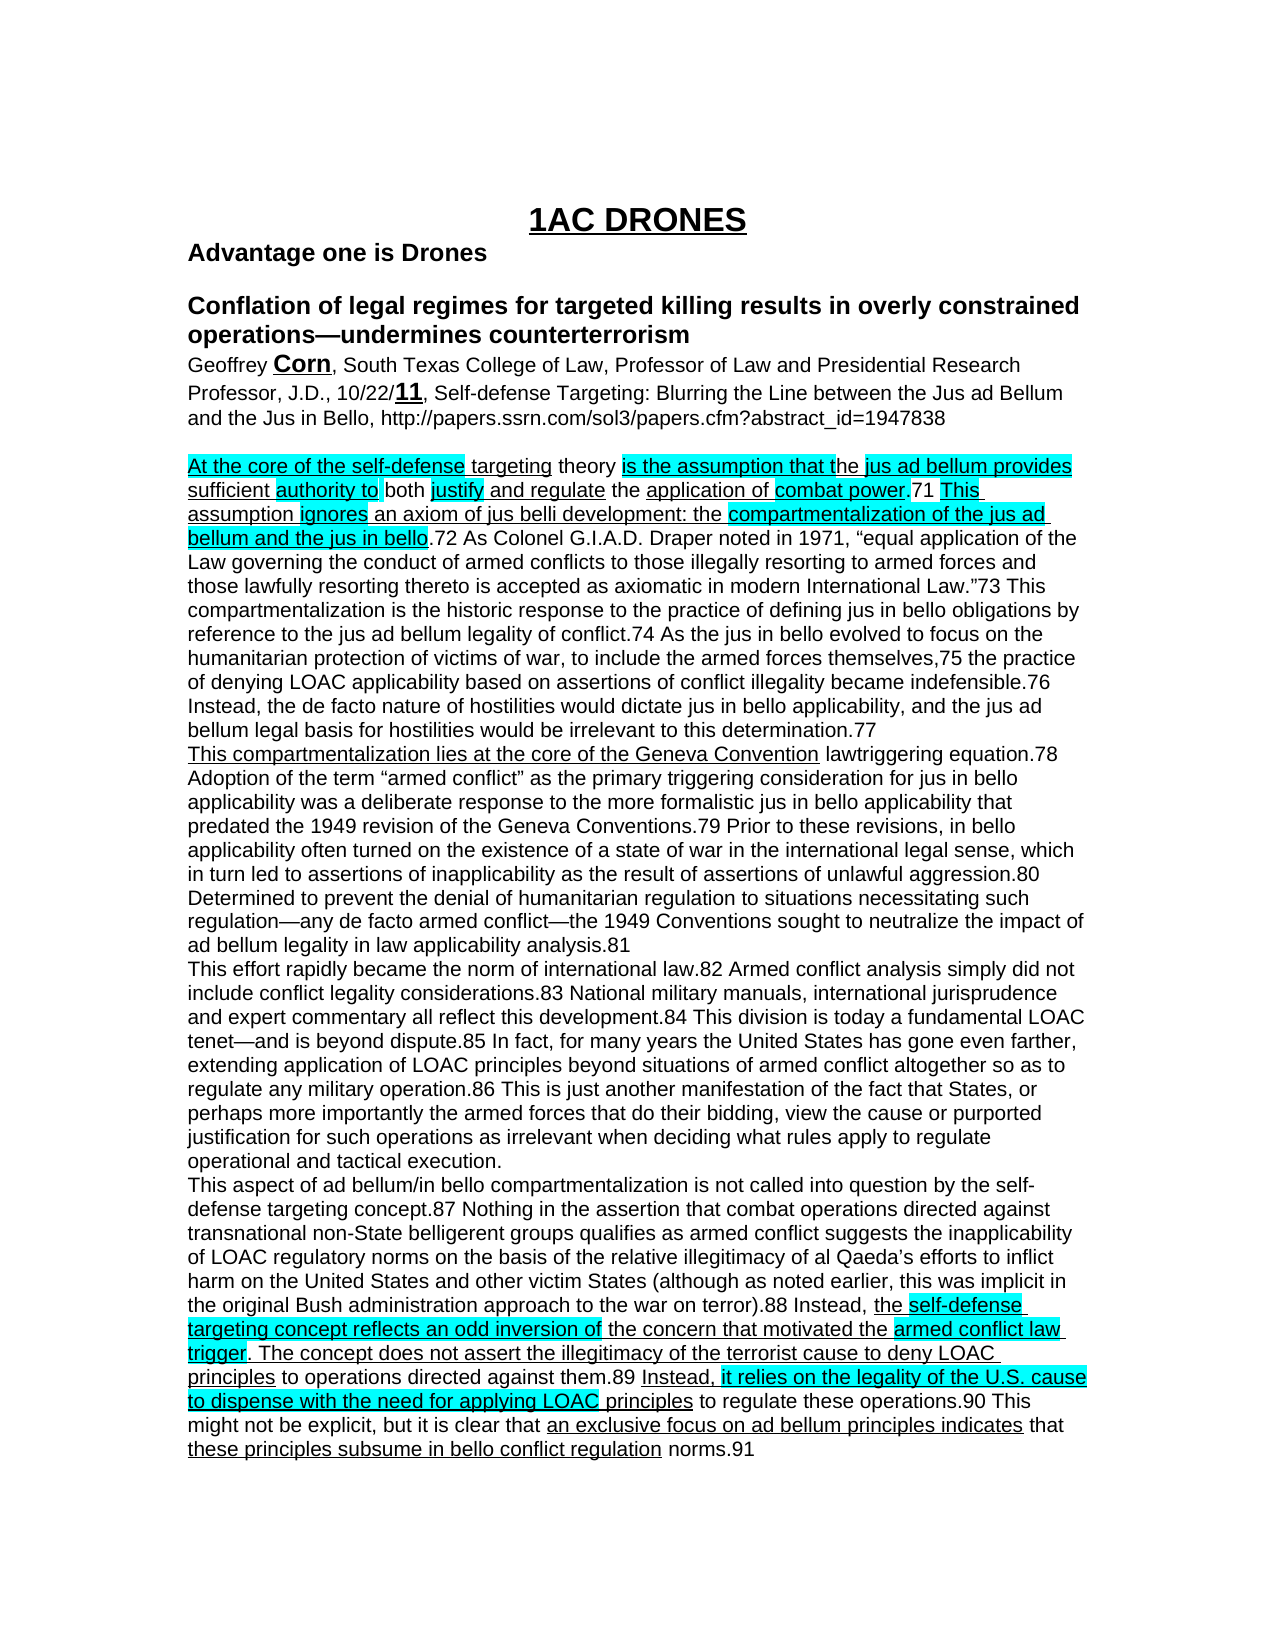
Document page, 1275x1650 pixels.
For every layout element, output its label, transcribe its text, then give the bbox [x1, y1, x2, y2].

text Conflation of legal regimes for targeted killing results in overly constrained operations—undermines counterterrorism [187, 291, 1087, 349]
text This effort rapidly became the norm of international law.82 Armed conflict analysis simply did not include conflict legality considerations.83 National military manuals, international jurisprudence and expert commentary all reflect this development.84 This division is today a fundamental LOAC tenet—and is beyond dispute.85 In fact, for many years the United States has gone even farther, extending application of LOAC principles beyond situations of armed conflict altogether so as to regulate any military operation.86 This is just another manifestation of the fact that States, or perhaps more importantly the armed forces that do their bidding, view the cause or purported justification for such operations as irrelevant when deciding what rules apply to regulate operational and tactical execution. [187, 957, 1087, 1173]
text Geoffrey Corn, South Texas College of Law, Professor of Law and Presidential Research Professor, J.D., 10/22/11, Self-defense Targeting: Blurring the Line between the Jus ad Bellum and the Jus in Bello, http://papers.ssrn.com/sol3/papers.cfm?abstract_id=1947838 [187, 349, 1087, 430]
text At the core of the self-defense targeting theory is the assumption that the jus ad bellum provides sufficient authority to both justify and regulate the application of combat power.71 This assumption ignores an axiom of jus belli development: the compartmentalization of the jus ad bellum and the jus in bello.72 As Colonel G.I.A.D. Draper noted in 1971, “equal application of the Law governing the conduct of armed conflicts to those illegally resorting to armed forces and those lawfully resorting thereto is accepted as axiomatic in modern International Law.”73 This compartmentalization is the historic response to the practice of defining jus in bello obligations by reference to the jus ad bellum legality of conflict.74 As the jus in bello evolved to focus on the humanitarian protection of victims of war, to include the armed forces themselves,75 the practice of denying LOAC applicability based on assertions of conflict illegality became indefensible.76 Instead, the de facto nature of hostilities would dictate jus in bello applicability, and the jus ad bellum legal basis for hostilities would be irrelevant to this determination.77 [187, 454, 1087, 742]
subtitle 1AC Drones [187, 200, 1087, 238]
text Advantage one is Drones [187, 238, 1087, 267]
text This aspect of ad bellum/in bello compartmentalization is not called into question by the self-defense targeting concept.87 Nothing in the assertion that combat operations directed against transnational non-State belligerent groups qualifies as armed conflict suggests the inapplicability of LOAC regulatory norms on the basis of the relative illegitimacy of al Qaeda’s efforts to inflict harm on the United States and other victim States (although as noted earlier, this was implicit in the original Bush administration approach to the war on terror).88 Instead, the self-defense targeting concept reflects an odd inversion of the concern that motivated the armed conflict law trigger. The concept does not assert the illegitimacy of the terrorist cause to deny LOAC principles to operations directed against them.89 Instead, it relies on the legality of the U.S. cause to dispense with the need for applying LOAC principles to regulate these operations.90 This might not be explicit, but it is clear that an exclusive focus on ad bellum principles indicates that these principles subsume in bello conflict regulation norms.91 [187, 1173, 1087, 1460]
text This compartmentalization lies at the core of the Geneva Convention lawtriggering equation.78 Adoption of the term “armed conflict” as the primary triggering consideration for jus in bello applicability was a deliberate response to the more formalistic jus in bello applicability that predated the 1949 revision of the Geneva Conventions.79 Prior to these revisions, in bello applicability often turned on the existence of a state of war in the international legal sense, which in turn led to assertions of inapplicability as the result of assertions of unlawful aggression.80 Determined to prevent the denial of humanitarian regulation to situations necessitating such regulation—any de facto armed conflict—the 1949 Conventions sought to neutralize the impact of ad bellum legality in law applicability analysis.81 [187, 742, 1087, 957]
